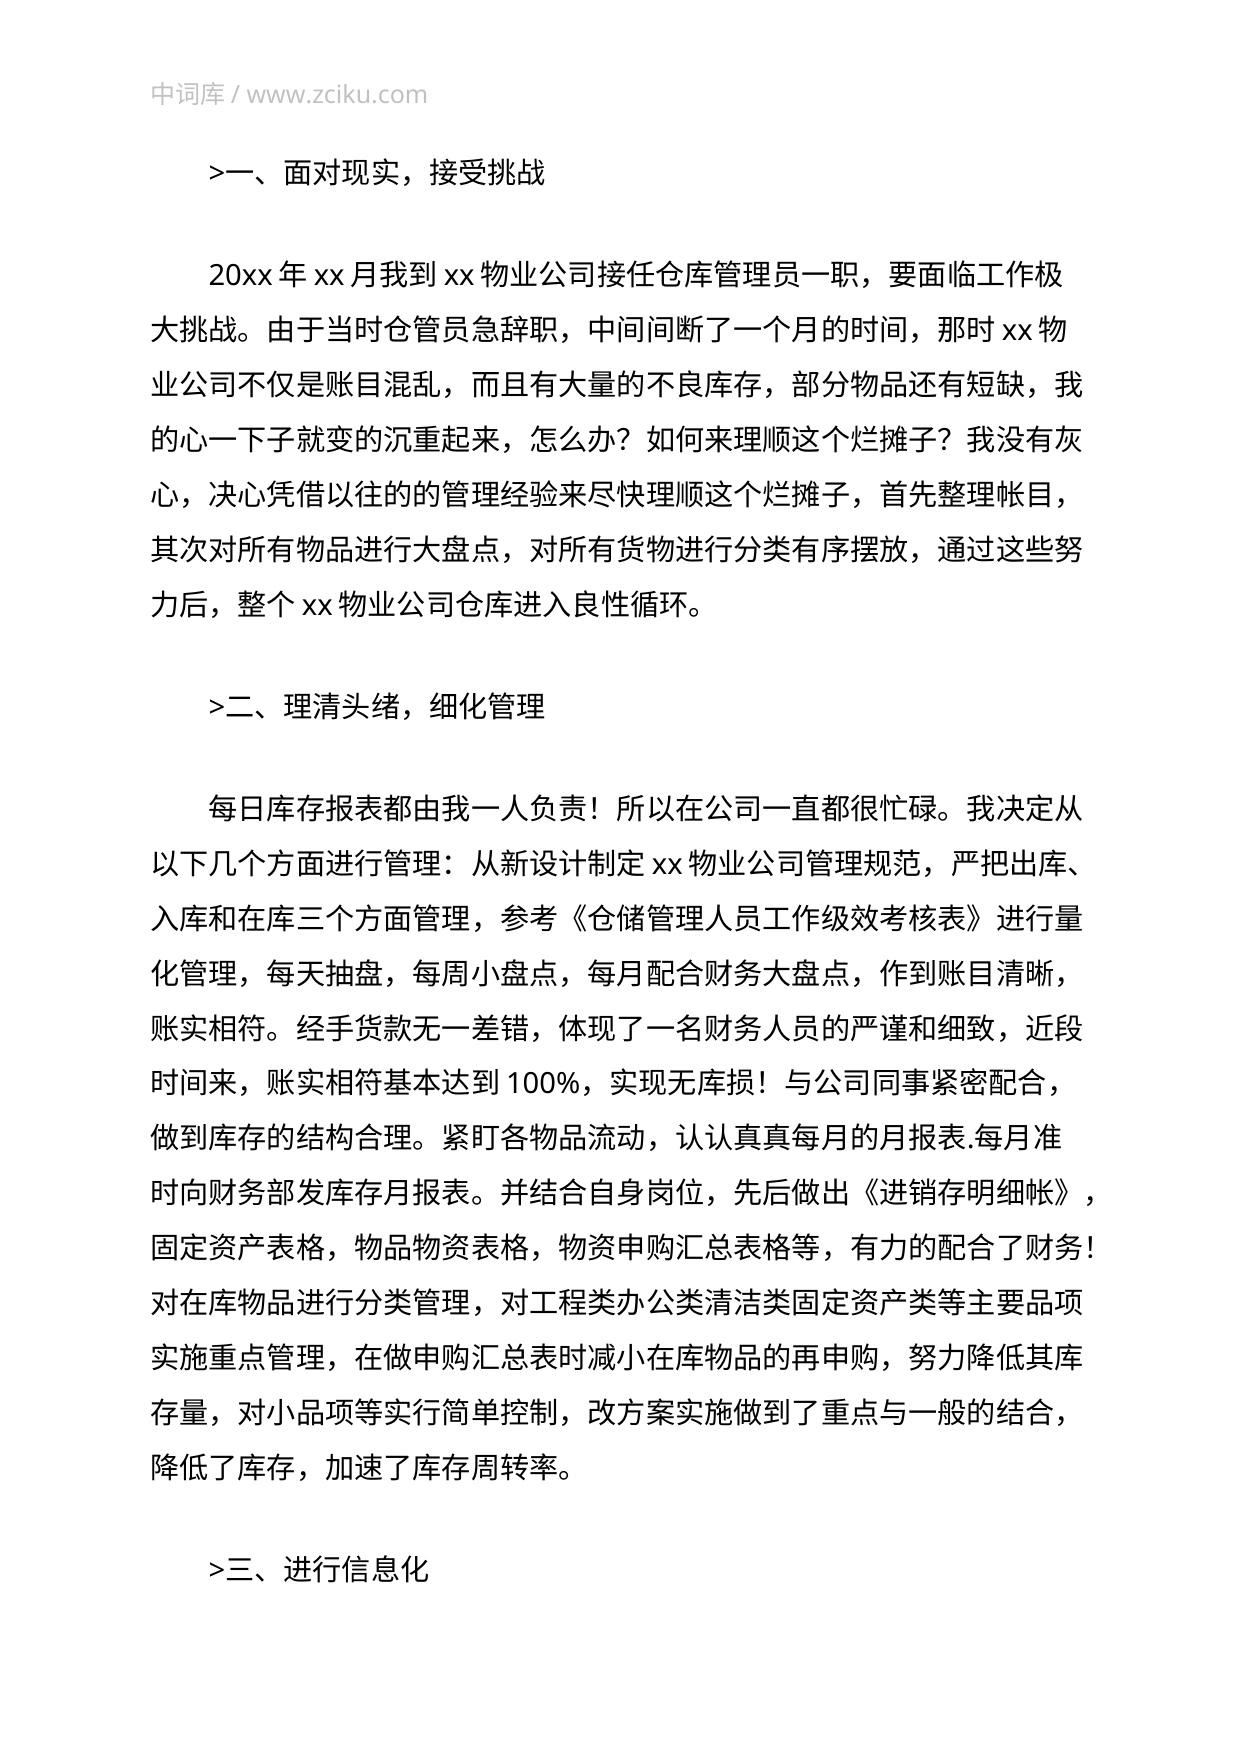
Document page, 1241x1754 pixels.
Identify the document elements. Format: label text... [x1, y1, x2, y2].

text 20xx年xx月我到xx物业公司接任仓库管理员一职，要面临工作极大挑战。由于当时仓管员急辞职，中间间断了一个月的时间，那时xx物业公司不仅是账目混乱，而且有大量的不良库存，部分物品还有短缺，我的心一下子就变的沉重起来，怎么办？如何来理顺这个烂摊子？我没有灰心，决心凭借以往的的管理经验来尽快理顺这个烂摊子，首先整理帐目，其次对所有物品进行大盘点，对所有货物进行分类有序摆放，通过这些努力后，整个xx物业公司仓库进入良性循环。 [150, 252, 1090, 624]
text >一、面对现实，接受挑战 [150, 150, 1090, 192]
text 每日库存报表都由我一人负责！所以在公司一直都很忙碌。我决定从以下几个方面进行管理：从新设计制定xx物业公司管理规范，严把出库、入库和在库三个方面管理，参考《仓储管理人员工作级效考核表》进行量化管理，每天抽盘，每周小盘点，每月配合财务大盘点，作到账目清晰，账实相符。经手货款无一差错，体现了一名财务人员的严谨和细致，近段时间来，账实相符基本达到100%，实现无库损！与公司同事紧密配合，做到库存的结构合理。紧盯各物品流动，认认真真每月的月报表.每月准时向财务部发库存月报表。并结合自身岗位，先后做出《进销存明细帐》，固定资产表格，物品物资表格，物资申购汇总表格等，有力的配合了财务！对在库物品进行分类管理，对工程类办公类清洁类固定资产类等主要品项实施重点管理，在做申购汇总表时减小在库物品的再申购，努力降低其库存量，对小品项等实行简单控制，改方案实施做到了重点与一般的结合，降低了库存，加速了库存周转率。 [150, 786, 1090, 1487]
text >三、进行信息化 [150, 1546, 1090, 1589]
text >二、理清头绪，细化管理 [150, 683, 1090, 726]
